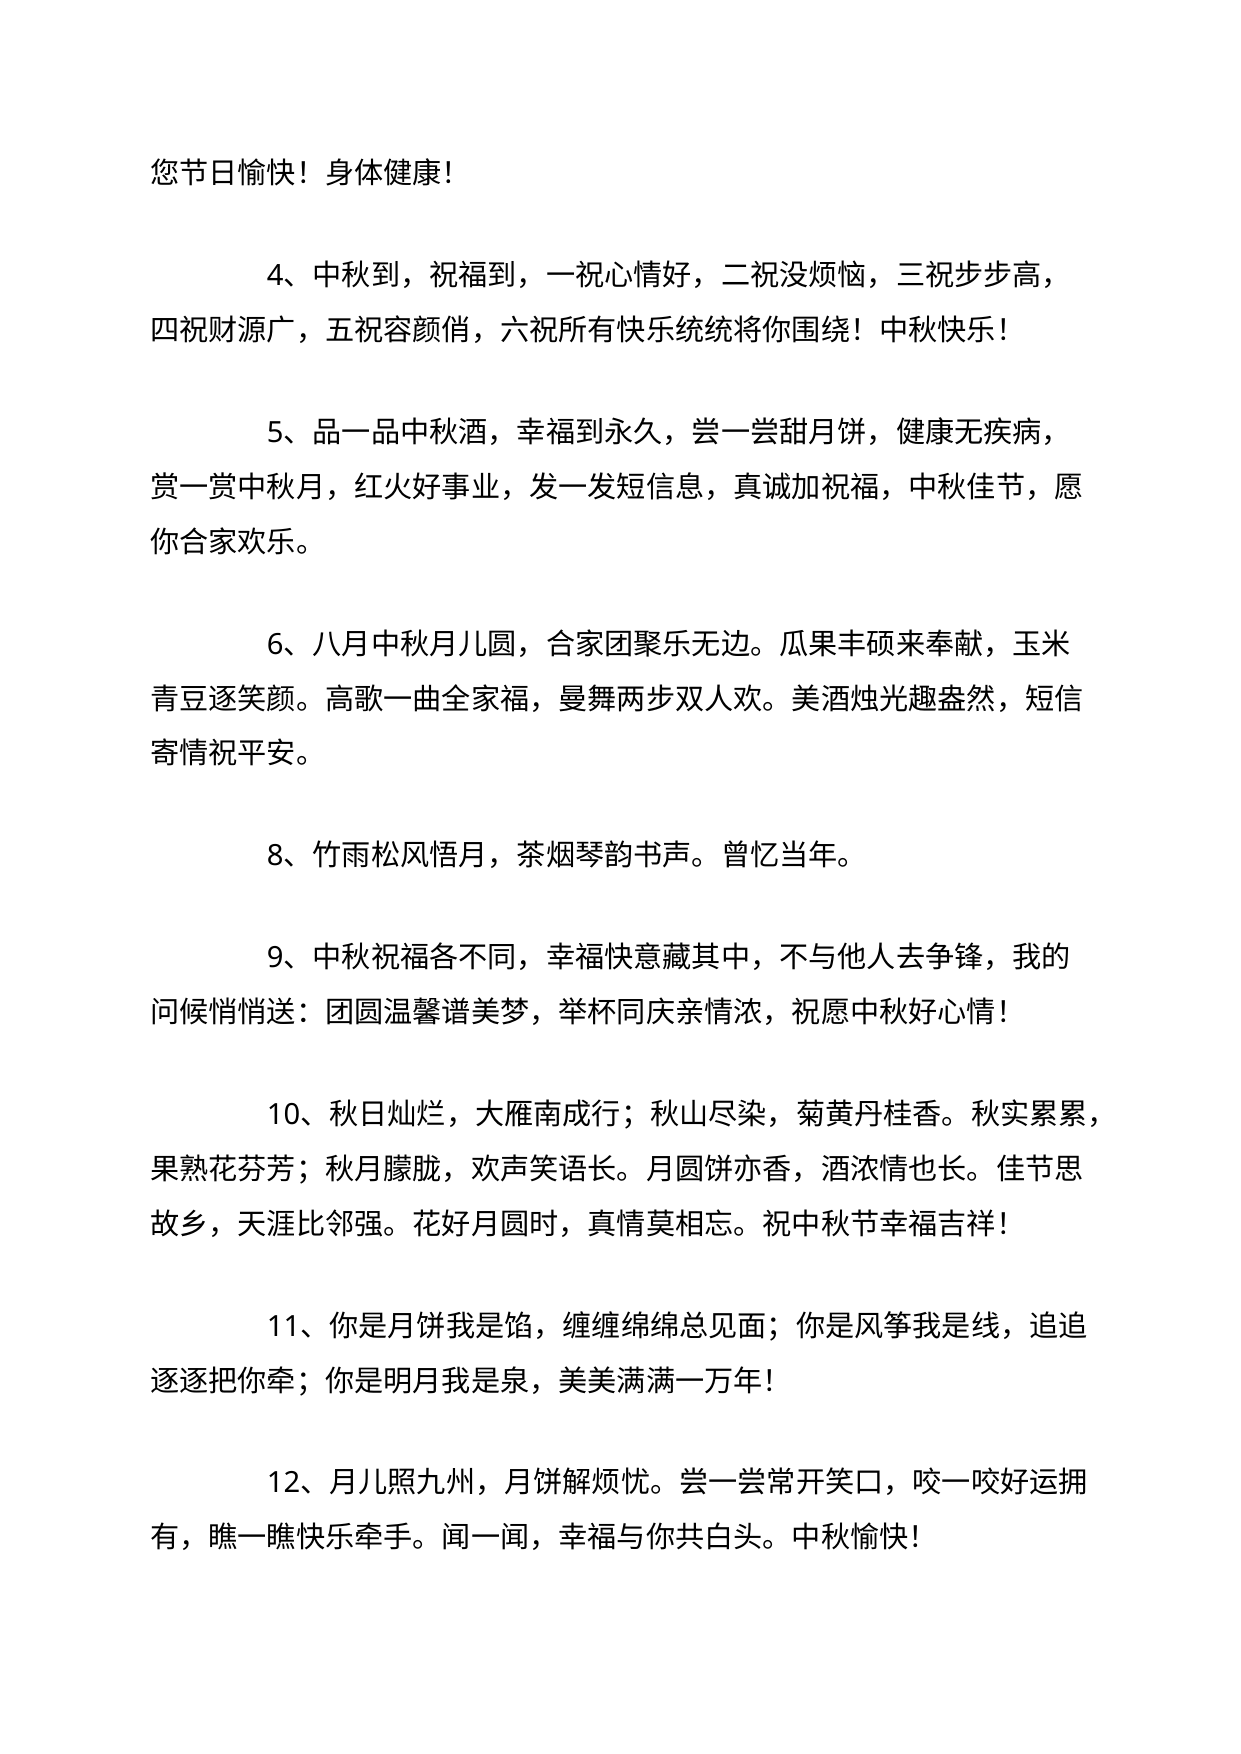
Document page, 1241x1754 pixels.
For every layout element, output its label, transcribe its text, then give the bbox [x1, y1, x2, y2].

text 4、中秋到，祝福到，一祝心情好，二祝没烦恼，三祝步步高，四祝财源广，五祝容颜俏，六祝所有快乐统统将你围绕！中秋快乐！ [150, 252, 1090, 349]
text 5、品一品中秋酒，幸福到永久，尝一尝甜月饼，健康无疾病，赏一赏中秋月，红火好事业，发一发短信息，真诚加祝福，中秋佳节，愿你合家欢乐。 [150, 408, 1090, 561]
text 11、你是月饼我是馅，缠缠绵绵总见面；你是风筝我是线，追追逐逐把你牵；你是明月我是泉，美美满满一万年！ [150, 1302, 1090, 1399]
text 6、八月中秋月儿圆，合家团聚乐无边。瓜果丰硕来奉献，玉米青豆逐笑颜。高歌一曲全家福，曼舞两步双人欢。美酒烛光趣盎然，短信寄情祝平安。 [150, 620, 1090, 772]
text 8、竹雨松风悟月，茶烟琴韵书声。曾忆当年。 [150, 832, 1090, 874]
text 12、月儿照九州，月饼解烦忧。尝一尝常开笑口，咬一咬好运拥有，瞧一瞧快乐牵手。闻一闻，幸福与你共白头。中秋愉快！ [150, 1459, 1090, 1556]
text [150, 150, 1090, 192]
text 9、中秋祝福各不同，幸福快意藏其中，不与他人去争锋，我的问候悄悄送：团圆温馨谱美梦，举杯同庆亲情浓，祝愿中秋好心情！ [150, 934, 1090, 1031]
text 10、秋日灿烂，大雁南成行；秋山尽染，菊黄丹桂香。秋实累累，果熟花芬芳；秋月朦胧，欢声笑语长。月圆饼亦香，酒浓情也长。佳节思故乡，天涯比邻强。花好月圆时，真情莫相忘。祝中秋节幸福吉祥！ [150, 1091, 1090, 1243]
